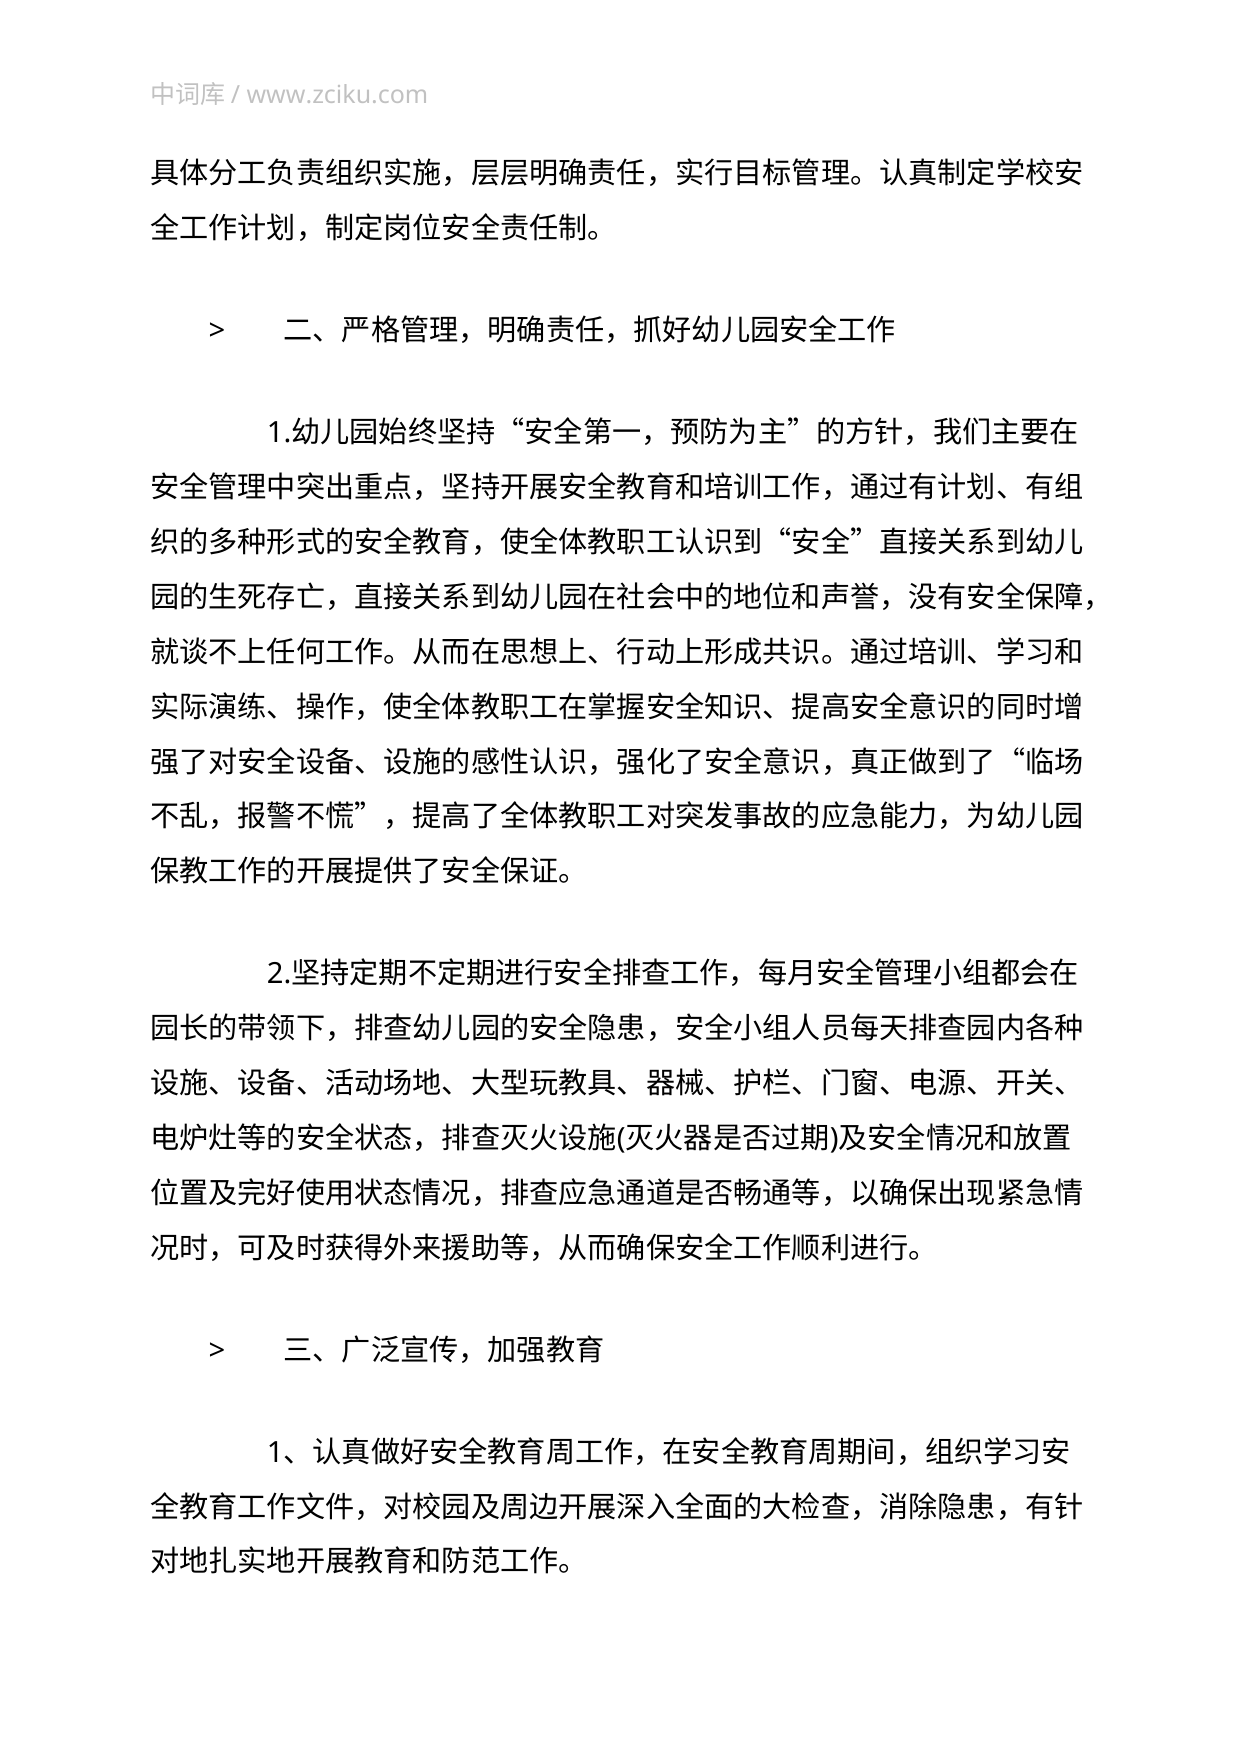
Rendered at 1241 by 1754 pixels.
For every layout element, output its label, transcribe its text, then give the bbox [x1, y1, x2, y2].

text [150, 150, 1090, 247]
text 1、认真做好安全教育周工作，在安全教育周期间，组织学习安全教育工作文件，对校园及周边开展深入全面的大检查，消除隐患，有针对地扎实地开展教育和防范工作。 [150, 1428, 1090, 1580]
text 2.坚持定期不定期进行安全排查工作，每月安全管理小组都会在园长的带领下，排查幼儿园的安全隐患，安全小组人员每天排查园内各种设施、设备、活动场地、大型玩教具、器械、护栏、门窗、电源、开关、电炉灶等的安全状态，排查灭火设施(灭火器是否过期)及安全情况和放置位置及完好使用状态情况，排查应急通道是否畅通等，以确保出现紧急情况时，可及时获得外来援助等，从而确保安全工作顺利进行。 [150, 950, 1090, 1267]
text > 三、广泛宣传，加强教育 [150, 1326, 1090, 1368]
text > 二、严格管理，明确责任，抓好幼儿园安全工作 [150, 307, 1090, 349]
text 1.幼儿园始终坚持“安全第一，预防为主”的方针，我们主要在安全管理中突出重点，坚持开展安全教育和培训工作，通过有计划、有组织的多种形式的安全教育，使全体教职工认识到“安全”直接关系到幼儿园的生死存亡，直接关系到幼儿园在社会中的地位和声誉，没有安全保障，就谈不上任何工作。从而在思想上、行动上形成共识。通过培训、学习和实际演练、操作，使全体教职工在掌握安全知识、提高安全意识的同时增强了对安全设备、设施的感性认识，强化了安全意识，真正做到了“临场不乱，报警不慌”，提高了全体教职工对突发事故的应急能力，为幼儿园保教工作的开展提供了安全保证。 [150, 409, 1090, 890]
